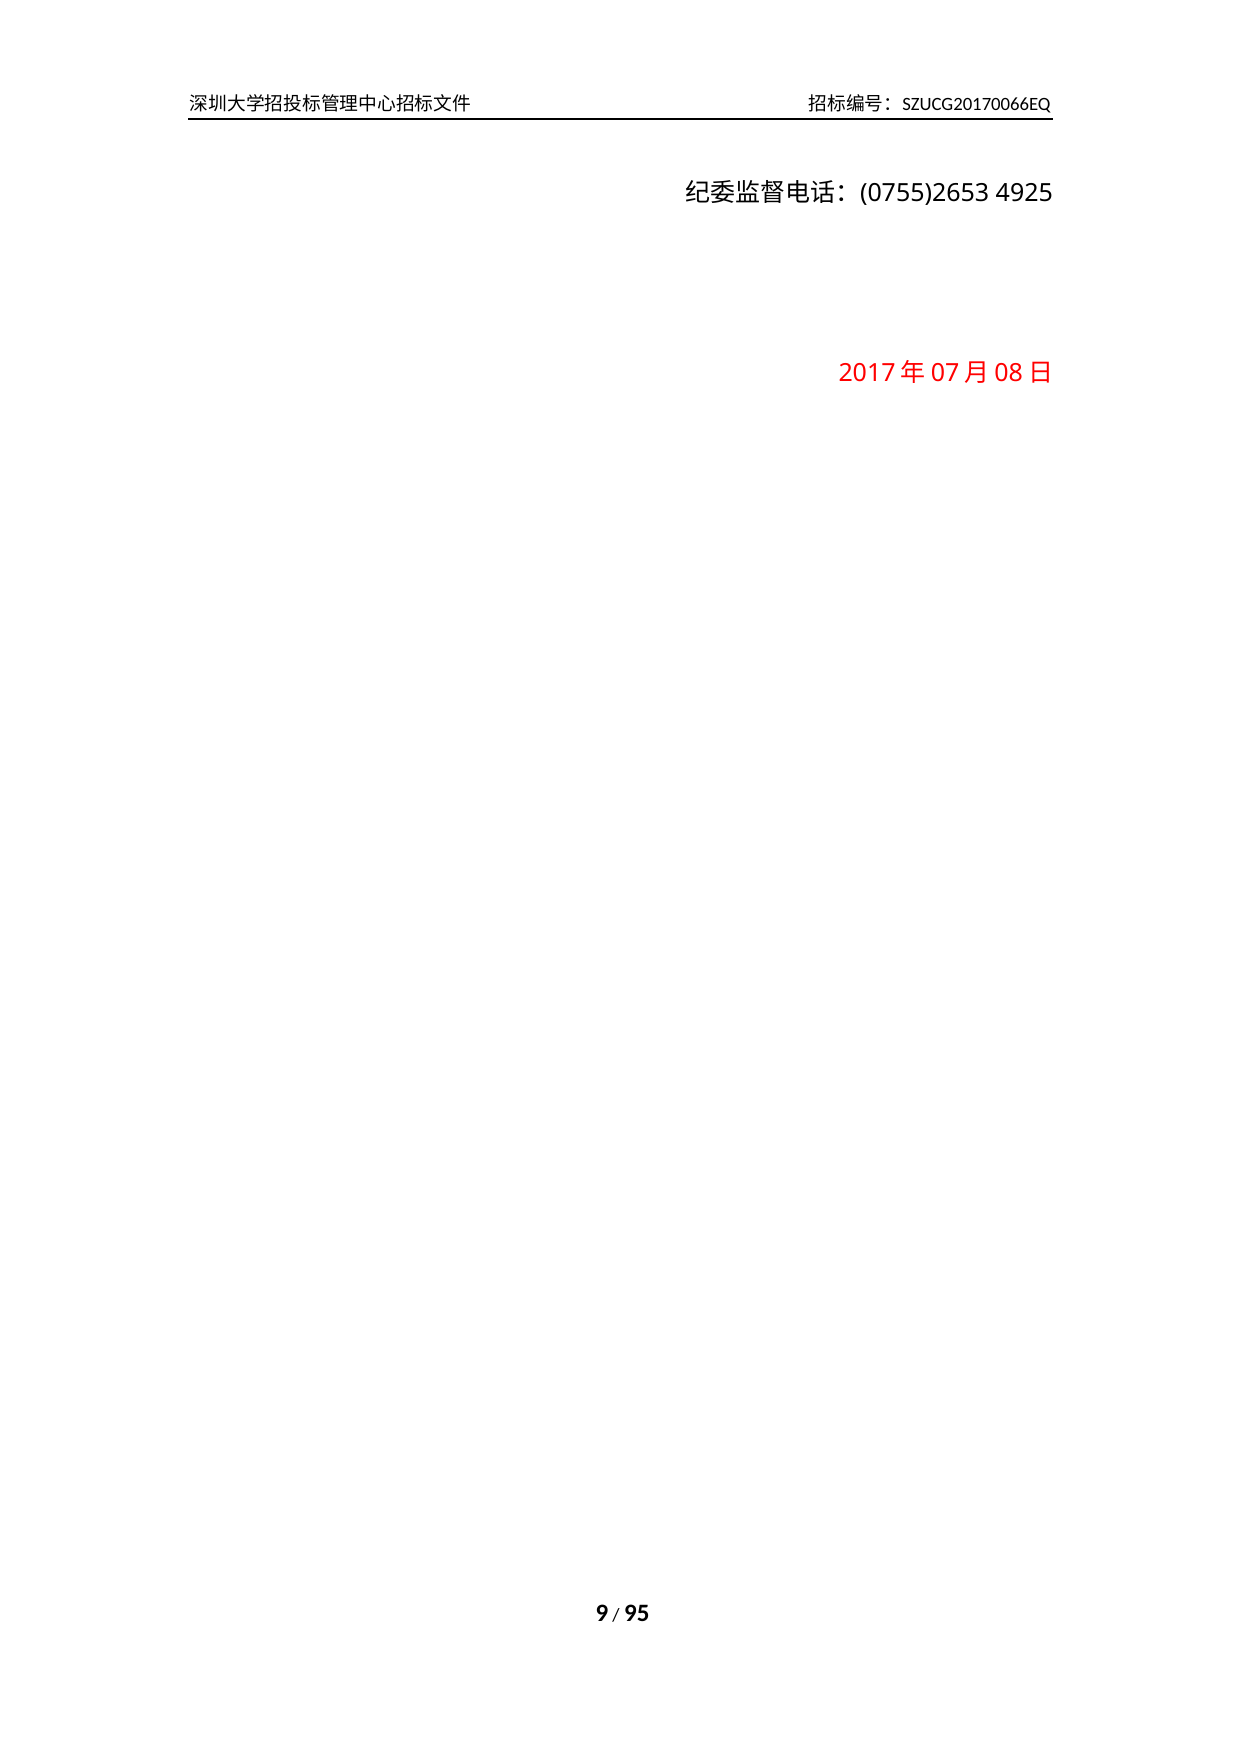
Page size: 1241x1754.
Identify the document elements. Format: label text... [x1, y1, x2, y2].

text 2017年07月08日 [187, 338, 1053, 403]
text 纪委监督电话：(0755)2653 4925 [187, 158, 1053, 223]
